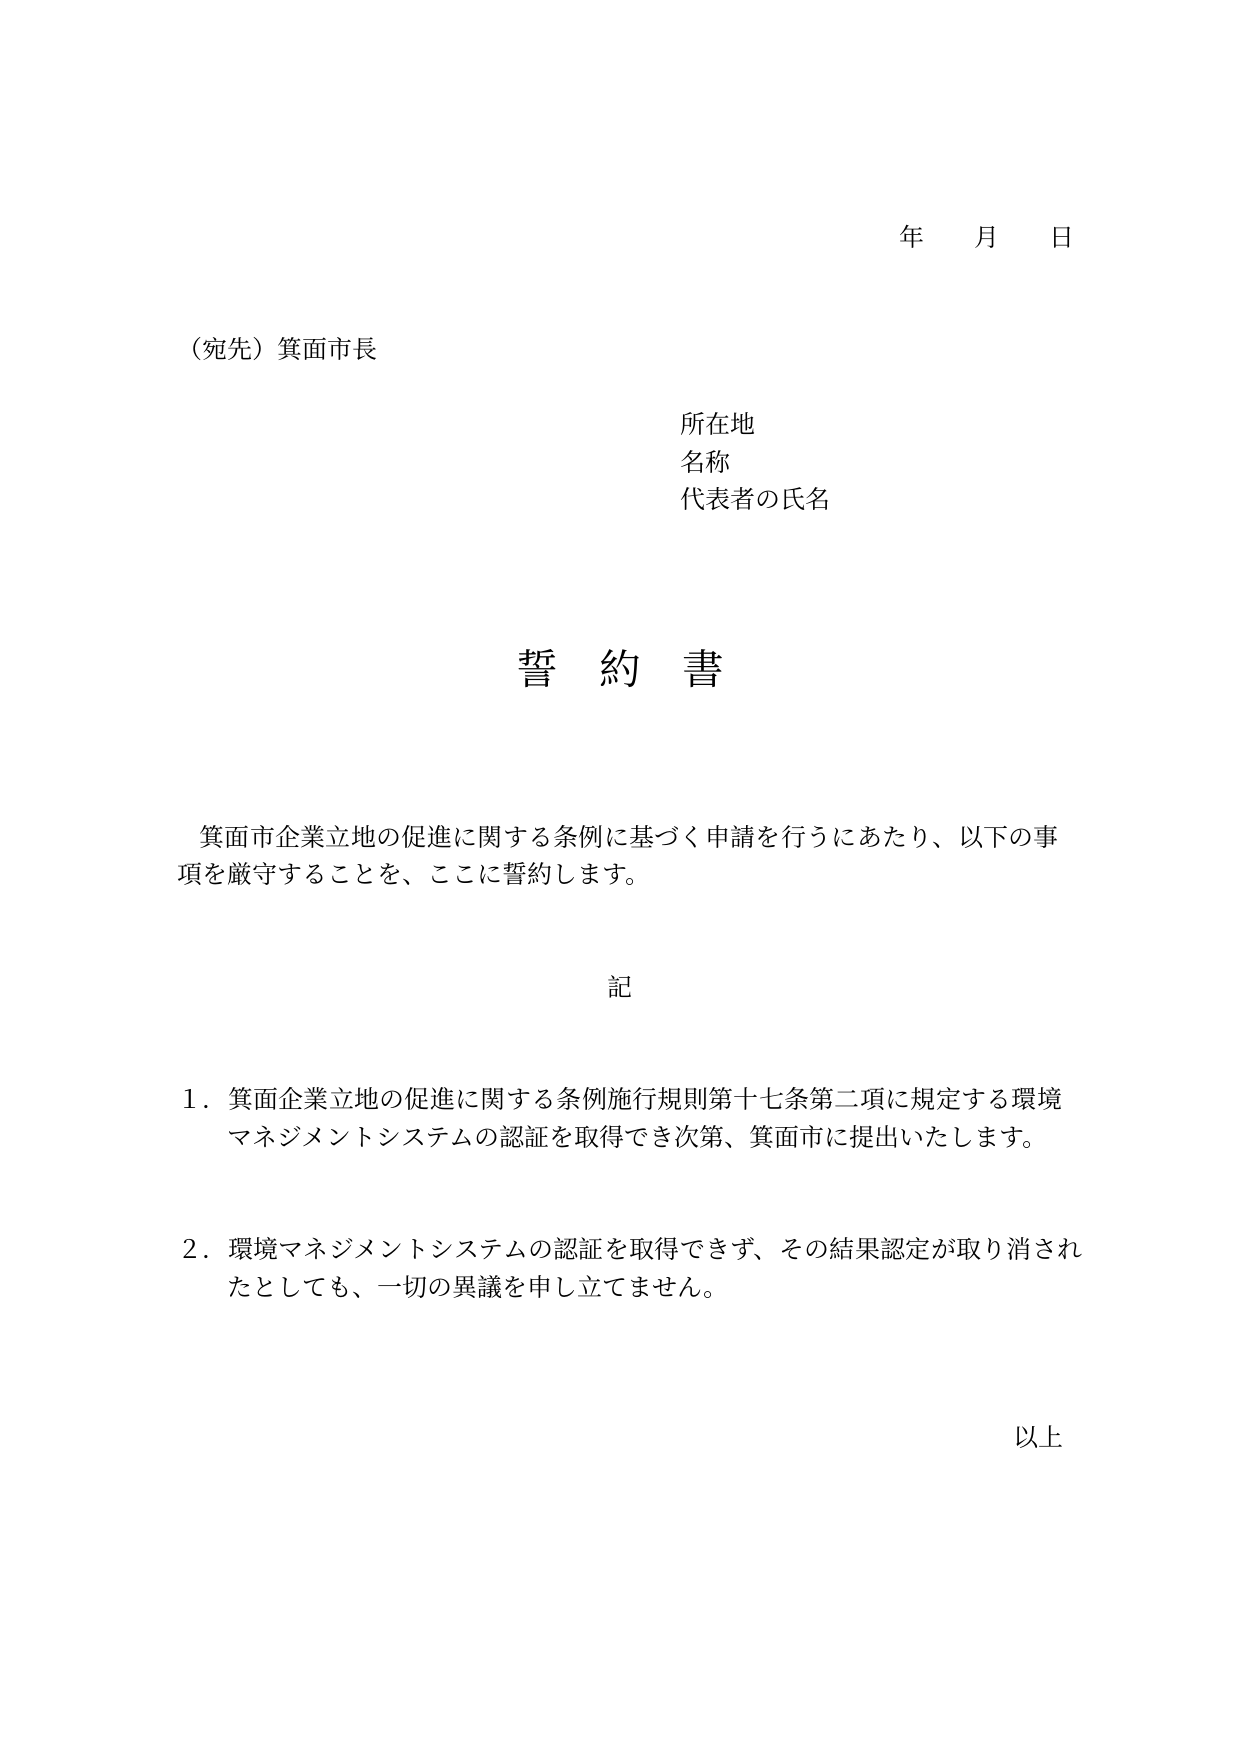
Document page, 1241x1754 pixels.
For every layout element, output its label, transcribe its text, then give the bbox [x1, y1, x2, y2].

text 誓 約 書 [177, 629, 1063, 704]
text 年 月 日 [166, 217, 1074, 254]
text 以上 [177, 1417, 1063, 1454]
text ２．環境マネジメントシステムの認証を取得できず、その結果認定が取り消されたとしても、一切の異議を申し立てません。 [177, 1229, 1085, 1304]
text 記 [177, 967, 1063, 1004]
text （宛先）箕面市長 [177, 329, 1063, 367]
text 所在地 [177, 404, 1063, 442]
text 名称 [177, 442, 1063, 479]
text 代表者の氏名 [177, 479, 1063, 517]
text １．箕面企業立地の促進に関する条例施行規則第十七条第二項に規定する環境マネジメントシステムの認証を取得でき次第、箕面市に提出いたします。 [177, 1079, 1063, 1154]
text 箕面市企業立地の促進に関する条例に基づく申請を行うにあたり、以下の事項を厳守することを、ここに誓約します。 [177, 817, 1063, 892]
